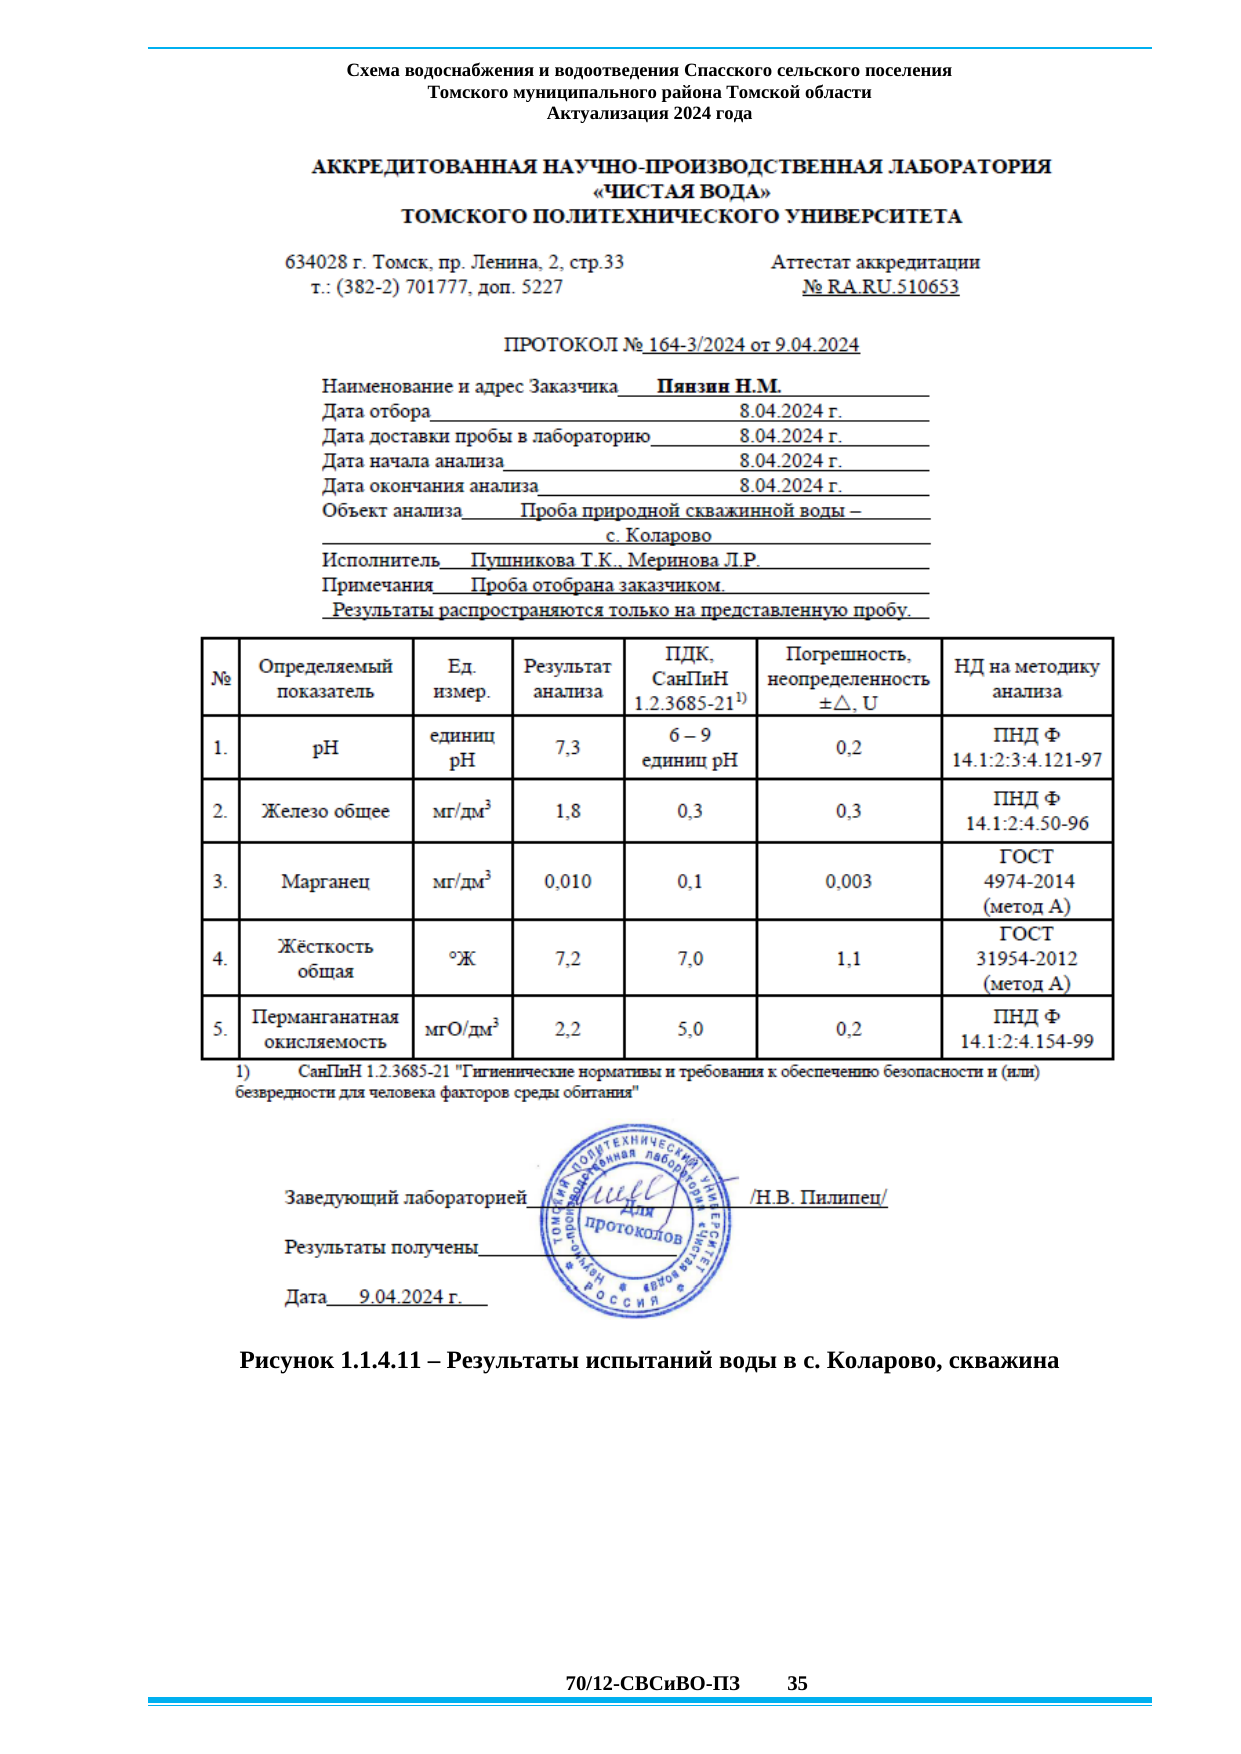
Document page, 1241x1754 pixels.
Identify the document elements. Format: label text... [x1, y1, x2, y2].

picture [183, 139, 1116, 1320]
